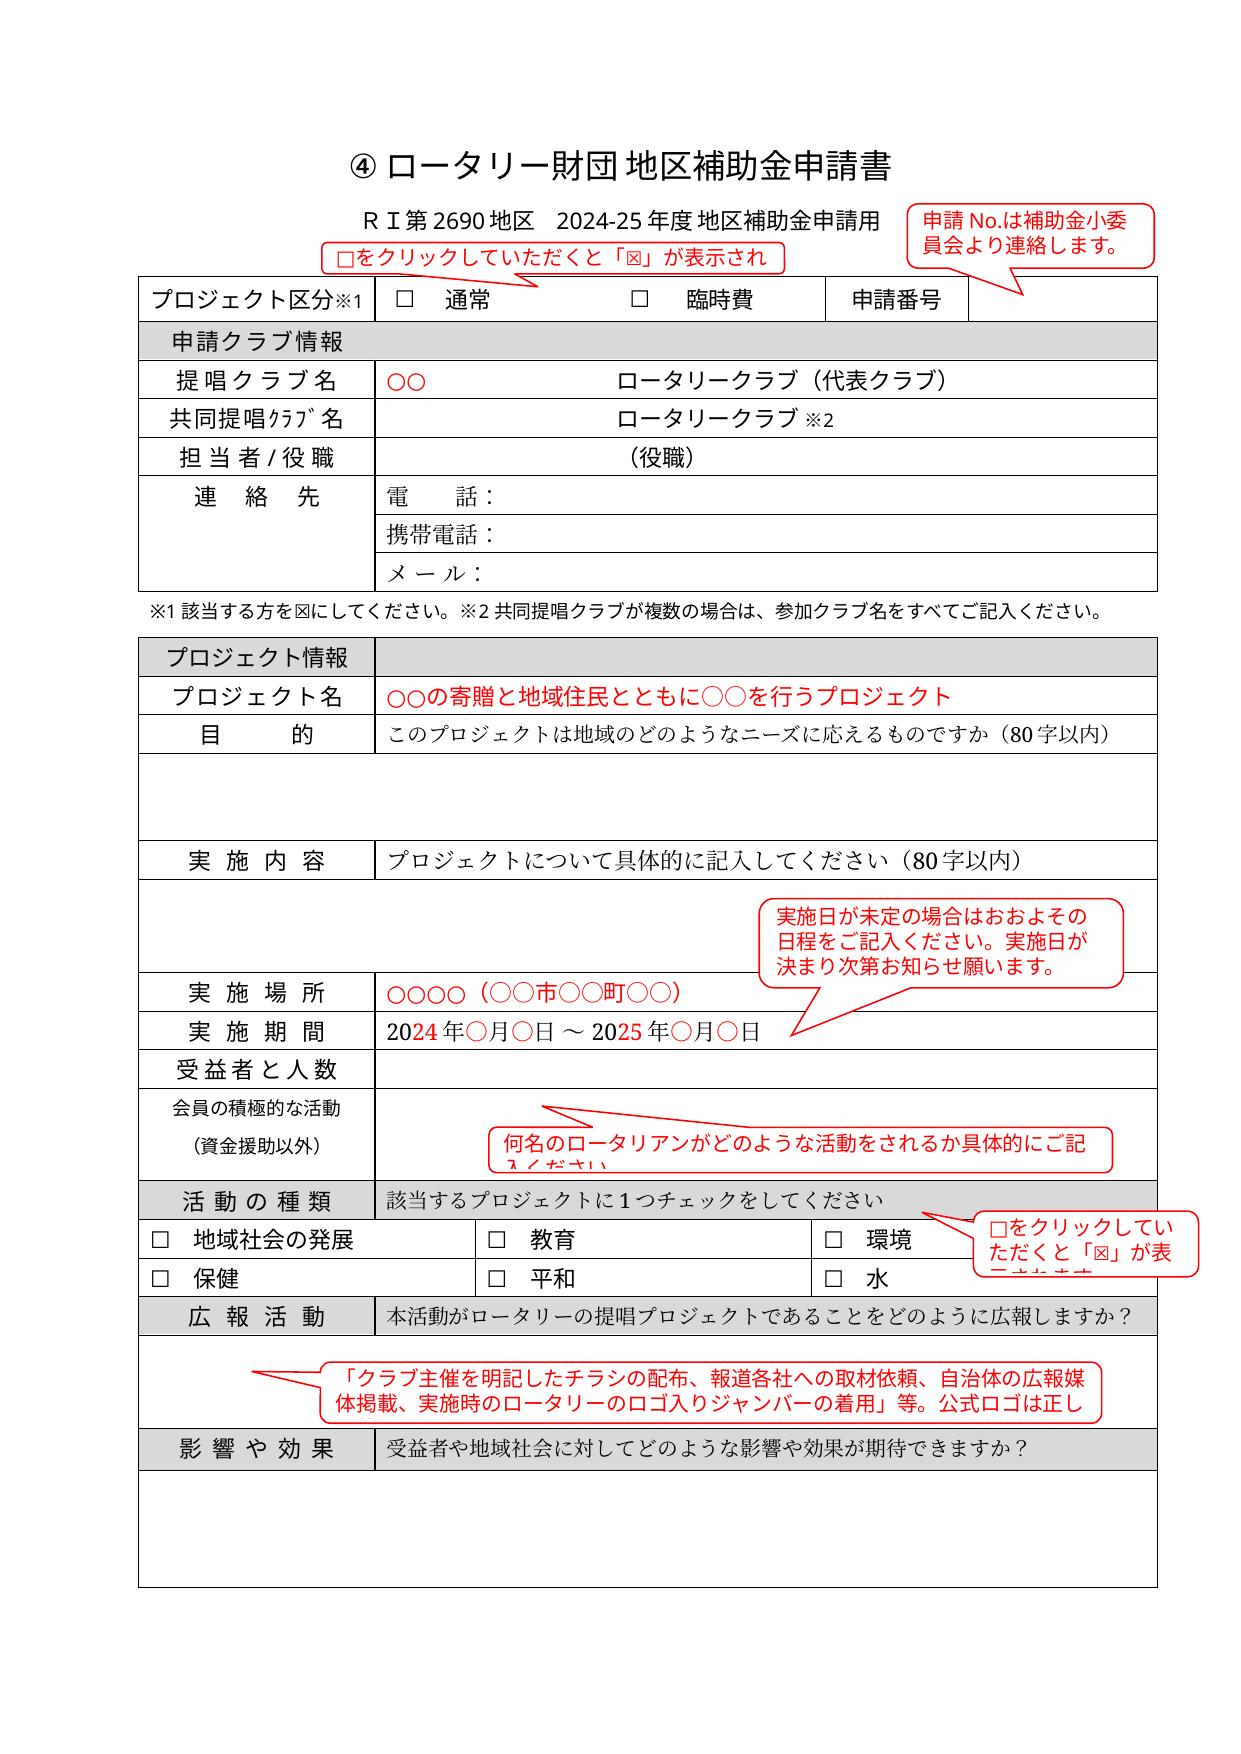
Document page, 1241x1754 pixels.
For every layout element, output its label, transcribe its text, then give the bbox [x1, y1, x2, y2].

table_cell ※1 該当する方をにしてください。※2 共同提唱クラブが複数の場合は、参加クラブ名をすべてご記入ください。 [139, 592, 1158, 637]
text ＲＩ第2690地区 2024-25年度 地区補助金申請用 [112, 201, 1128, 239]
table_cell 本活動がロータリーの提唱プロジェクトであることをどのように広報しますか？ [376, 1297, 1157, 1334]
table_cell 保健 [139, 1259, 475, 1296]
table_cell 影響や効果 [139, 1429, 374, 1470]
table_cell 担当者/役職 [139, 438, 374, 475]
table_cell [376, 438, 605, 475]
table_header プロジェクト区分※1 [139, 277, 374, 321]
table_cell 会員の積極的な活動 （資金援助以外） [139, 1089, 374, 1180]
table_header 通常 [434, 277, 605, 321]
table_header 臨時費 [675, 277, 825, 321]
table_cell プロジェクトについて具体的に記入してください（80字以内） [376, 841, 1157, 879]
table_cell [376, 1089, 1157, 1180]
table_cell 連絡先 [139, 476, 374, 591]
table_cell このプロジェクトは地域のどのようなニーズに応えるものですか（80字以内） [376, 715, 1157, 753]
table_cell [376, 638, 1157, 676]
table_cell 共同提唱ｸﾗﾌﾞ名 [139, 399, 374, 437]
table_cell 受益者や地域社会に対してどのような影響や効果が期待できますか？ [376, 1429, 1157, 1470]
table_cell 実施内容 [139, 841, 374, 879]
table_cell [375, 322, 605, 359]
table_cell メール： [376, 553, 1157, 591]
table_cell 2024年○月○日 ～ 2025年○月○日 [376, 1012, 1157, 1049]
table_cell 地域社会の発展 [139, 1220, 475, 1257]
table_cell 活動の種類 [139, 1181, 374, 1219]
table_cell 提唱クラブ名 [139, 361, 374, 398]
table_cell 水 [812, 1259, 1157, 1296]
table_cell [376, 399, 605, 437]
table_cell [139, 1471, 1157, 1587]
table_cell ロータリークラブ ※2 [605, 399, 1157, 437]
table_cell [376, 1050, 1157, 1088]
text ④ロータリー財団 地区補助金申請書 [112, 126, 1128, 201]
table_cell ロータリークラブ（代表クラブ） [605, 361, 1157, 398]
table_cell ○○ [376, 361, 605, 398]
table_header [969, 277, 1157, 321]
table_header [605, 277, 674, 321]
table_cell （役職） [605, 438, 1157, 475]
table_cell ○○の寄贈と地域住民とともに○○を行うプロジェクト [376, 677, 1157, 714]
table_header 申請番号 [826, 277, 968, 321]
table_cell [139, 1336, 1157, 1428]
table_cell プロジェクト名 [139, 677, 374, 714]
table_cell [139, 754, 1157, 840]
table_cell 申請クラブ情報 [139, 322, 375, 359]
table_cell 実施期間 [139, 1012, 374, 1049]
table_cell 教育 [476, 1220, 811, 1257]
table_cell プロジェクト情報 [139, 638, 374, 676]
table_cell 該当するプロジェクトに1つチェックをしてください [376, 1181, 1157, 1219]
table_cell 環境 [812, 1220, 972, 1257]
table_cell [139, 880, 1157, 972]
table_cell 目的 [139, 715, 374, 753]
table_cell 受益者と人数 [139, 1050, 374, 1088]
table_cell 電 話： [376, 476, 1157, 514]
table_cell 携帯電話： [376, 515, 1157, 552]
table_cell 広報活動 [139, 1297, 374, 1334]
table_header [376, 277, 434, 321]
table_cell [605, 322, 1157, 359]
table_cell 実施場所 [139, 973, 374, 1011]
table_cell ○○○○（○○市○○町○○） [858, 973, 1157, 1011]
table_cell ○○○○（○○市○○町○○） [376, 973, 817, 1011]
table_cell 平和 [476, 1259, 811, 1296]
